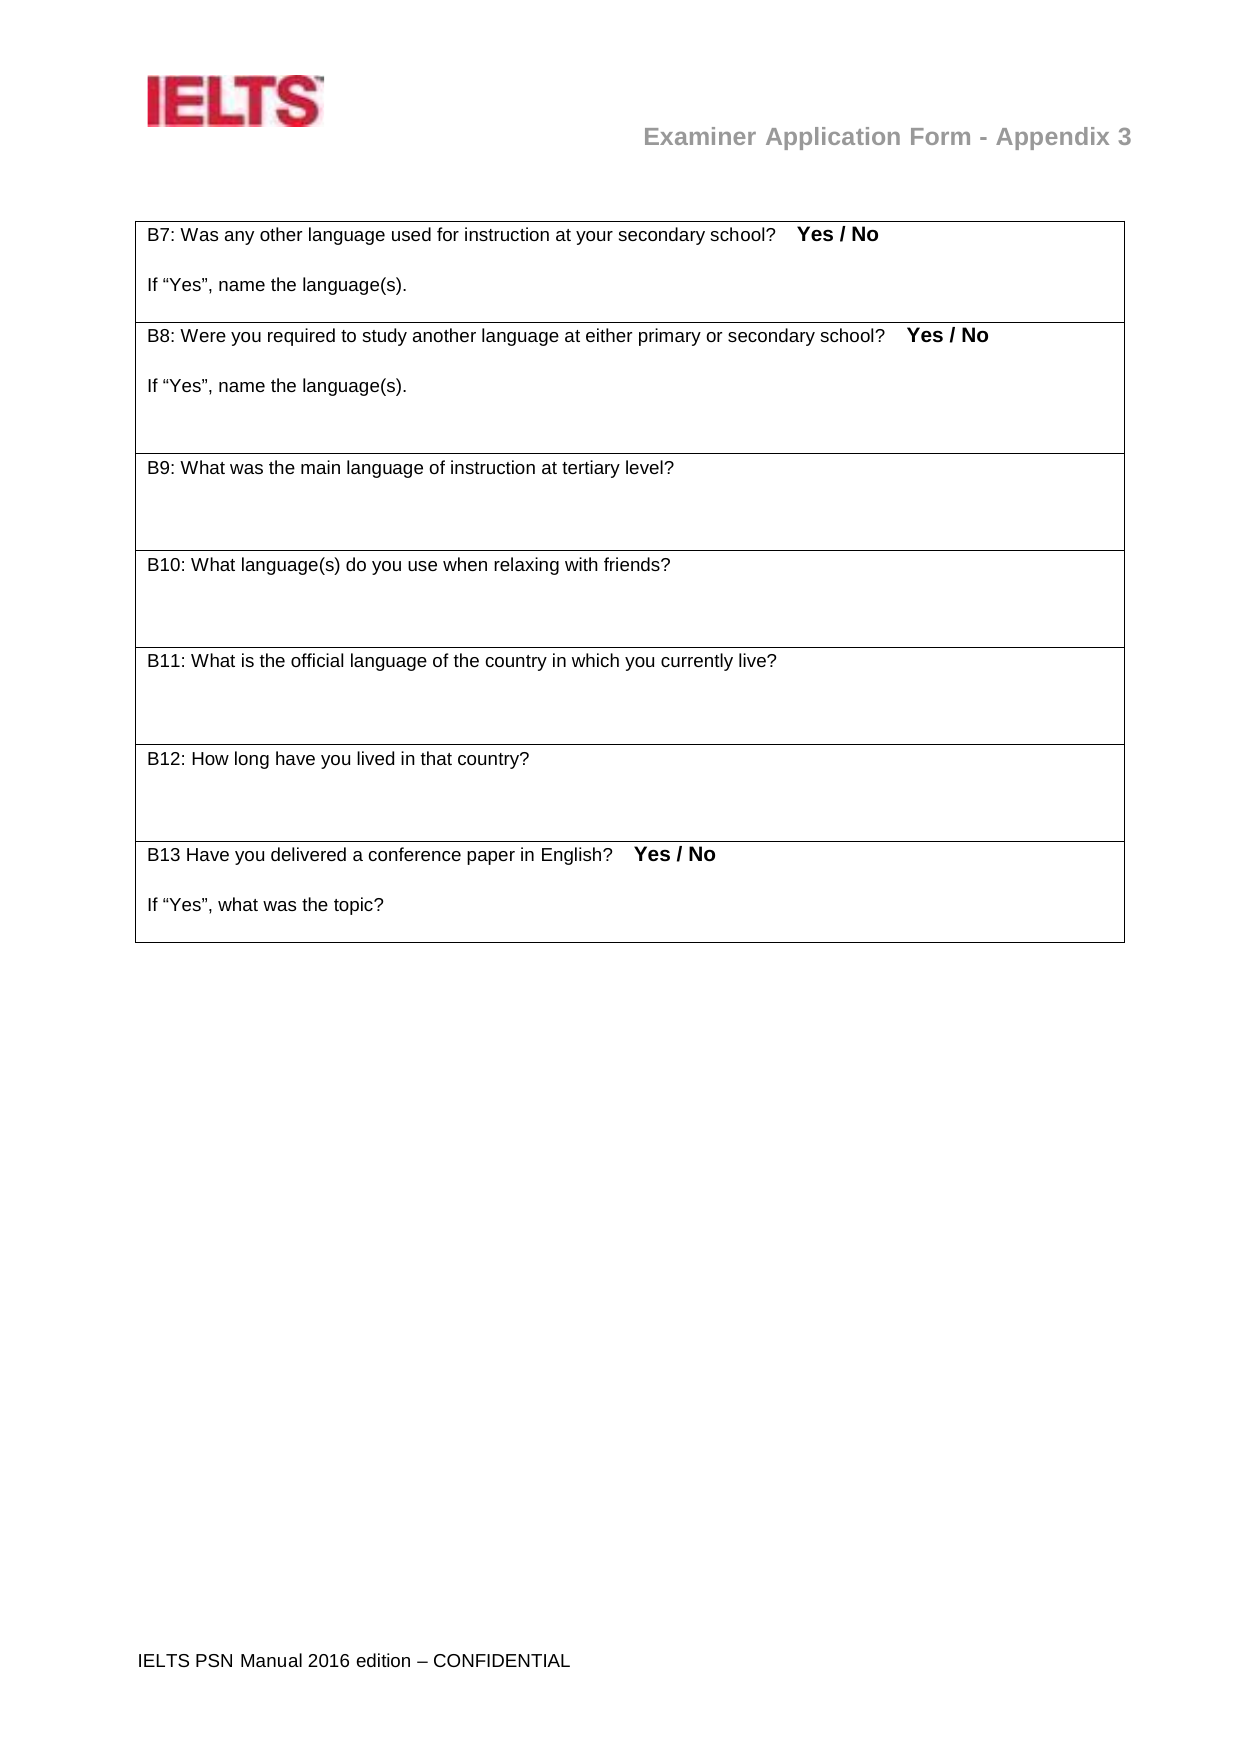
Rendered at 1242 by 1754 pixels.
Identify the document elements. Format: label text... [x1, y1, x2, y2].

table_cell B13 Have you delivered a conference paper in English? Yes / No If “Yes”, what was the topic? [136, 842, 1124, 942]
text IELTS PSN Manual 2016 edition – CONFIDENTIAL [137, 1650, 1137, 1672]
table_cell B10: What language(s) do you use when relaxing with friends? [136, 551, 1124, 647]
table_cell B8: Were you required to study another language at either primary or secondary school? Yes / No If “Yes”, name the language(s). [136, 323, 1124, 453]
table_cell B12: How long have you lived in that country? [136, 745, 1124, 841]
table_header B7: Was any other language used for instruction at your secondary school? Yes / No If “Yes”, name the language(s). [136, 222, 1124, 322]
table_cell B9: What was the main language of instruction at tertiary level? [136, 454, 1124, 550]
table_cell B11: What is the official language of the country in which you currently live? [136, 648, 1124, 744]
picture [147, 75, 325, 127]
